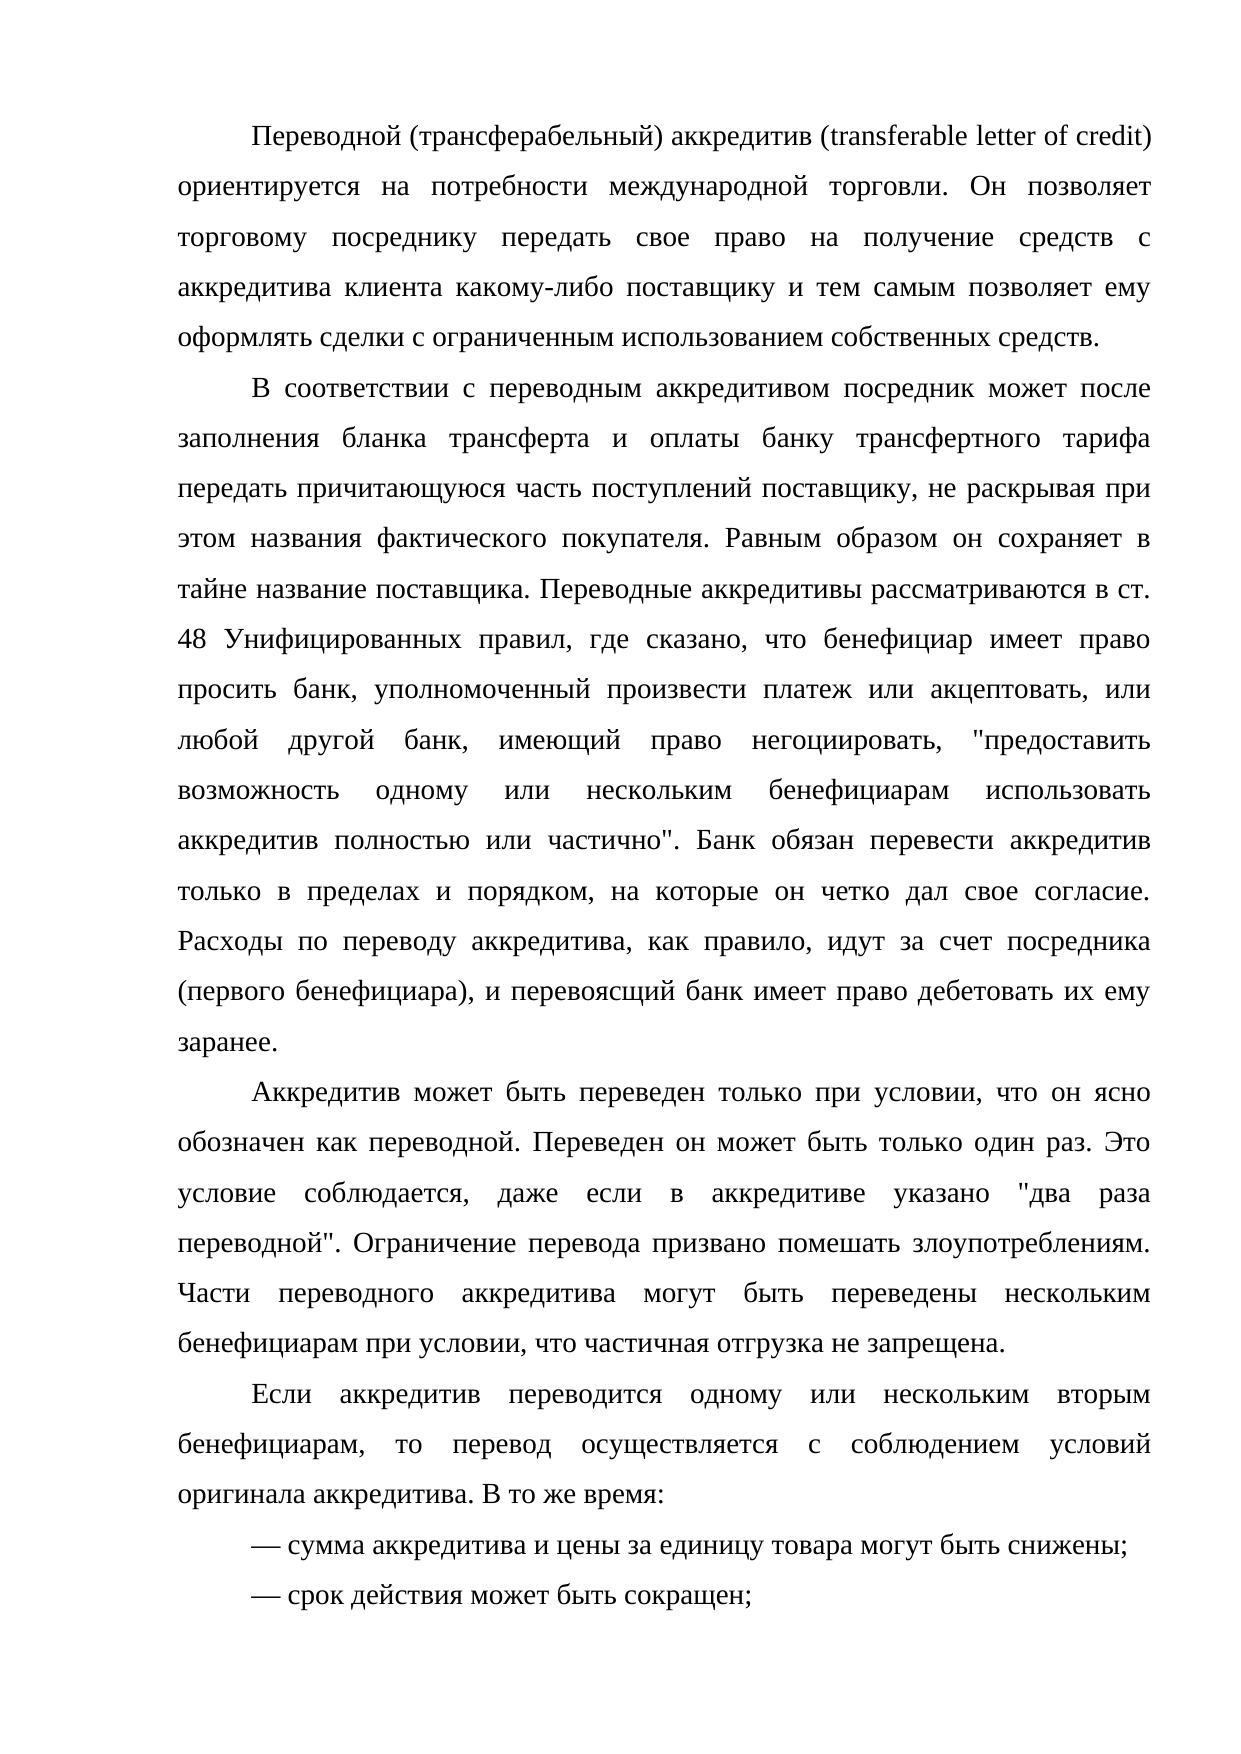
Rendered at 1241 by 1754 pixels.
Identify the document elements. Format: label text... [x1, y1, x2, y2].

text Если аккредитив переводится одному или нескольким вторым бенефициарам, то перевод осуществляется с соблюдением условий оригинала аккредитива. В то же время: [177, 1376, 1152, 1510]
text Переводной (трансферабельный) аккредитив (transferable letter of credit) ориентируется на потребности международной торговли. Он позволяет торговому посреднику передать свое право на получение средств с аккредитива клиента какому-либо поставщику и тем самым позволяет ему оформлять сделки с ограниченным использованием собственных средств. [177, 118, 1152, 353]
text Аккредитив может быть переведен только при условии, что он ясно обозначен как переводной. Переведен он может быть только один раз. Это условие соблюдается, даже если в аккредитиве указано "два раза переводной". Ограничение перевода призвано помешать злоупотреблениям. Части переводного аккредитива могут быть переведены нескольким бенефициарам при условии, что частичная отгрузка не запрещена. [177, 1074, 1152, 1359]
text — срок действия может быть сокращен; [177, 1577, 1152, 1611]
text В соответствии с переводным аккредитивом посредник может после заполнения бланка трансферта и оплаты банку трансфертного тарифа передать причитающуюся часть поступлений поставщику, не раскрывая при этом названия фактического покупателя. Равным образом он сохраняет в тайне название поставщика. Переводные аккредитивы рассматриваются в ст. 48 Унифицированных правил, где сказано, что бенефициар имеет право просить банк, уполномоченный произвести платеж или акцептовать, или любой другой банк, имеющий право негоциировать, "предоставить возможность одному или нескольким бенефициарам использовать аккредитив полностью или частично". Банк обязан перевести аккредитив только в пределах и порядком, на которые он четко дал свое согласие. Расходы по переводу аккредитива, как правило, идут за счет посредника (первого бенефициара), и перевоясщий банк имеет право дебетовать их ему заранее. [177, 370, 1152, 1057]
text — сумма аккредитива и цены за единицу товара могут быть снижены; [177, 1527, 1152, 1560]
